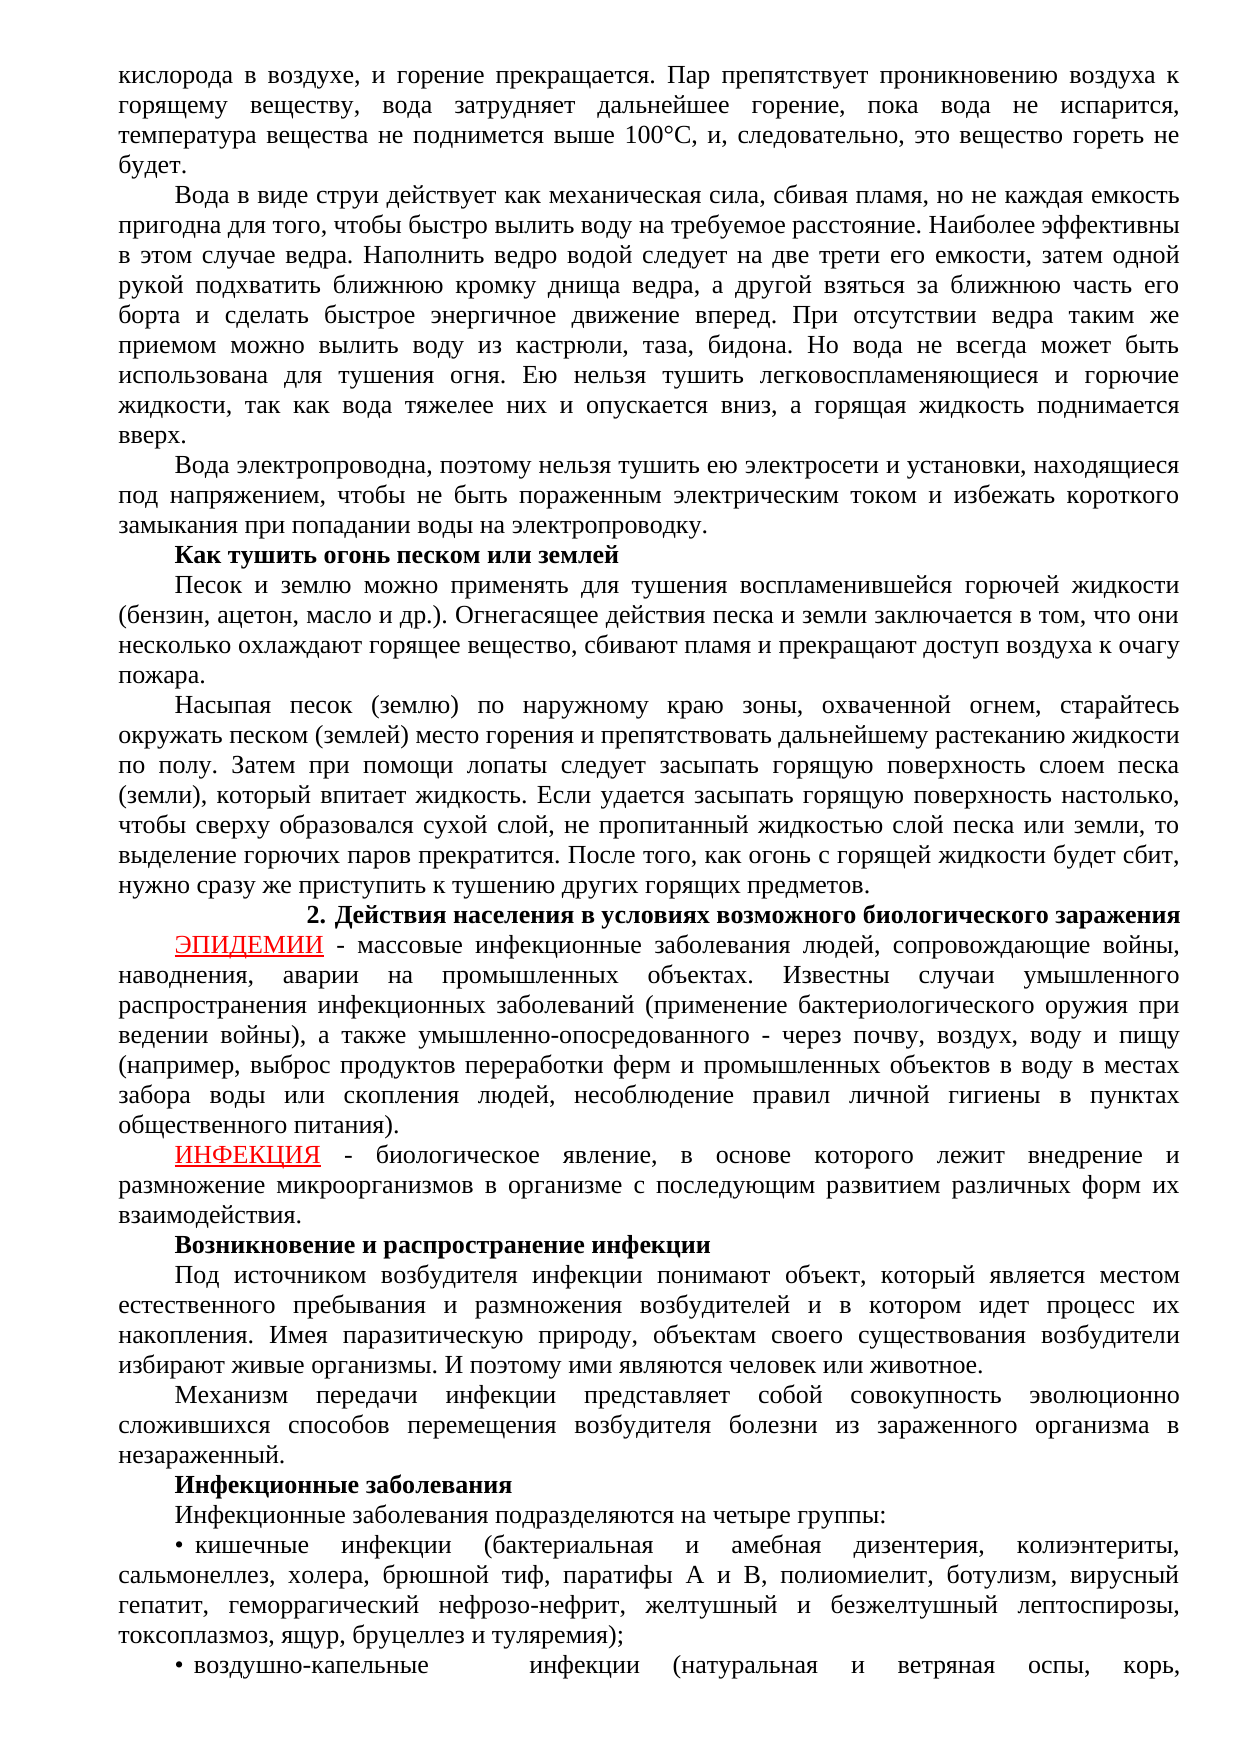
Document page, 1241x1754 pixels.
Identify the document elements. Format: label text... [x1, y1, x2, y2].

text ИНФЕКЦИЯ - биологическое явление, в основе которого лежит внедрение и размножение микроорганизмов в организме с последующим развитием различных форм их взаимодействия. [118, 1139, 1181, 1229]
text Под источником возбудителя инфекции понимают объект, который является местом естественного пребывания и размножения возбудителей и в котором идет процесс их накопления. Имея паразитическую природу, объектам своего существования возбудители избирают живые организмы. И поэтому ими являются человек или животное. [118, 1259, 1181, 1379]
list кишечные инфекции (бактериальная и амебная дизентерия, колиэнтериты, сальмонеллез, холера, брюшной тиф, паратифы А и В, полиомиелит, ботулизм, вирусный гепатит, геморрагический нефрозо-нефрит, желтушный и безжелтушный лептоспирозы, токсоплазмоз, ящур, бруцеллез и туляремия); [118, 1529, 1181, 1649]
text Механизм передачи инфекции представляет собой совокупность эволюционно сложившихся способов перемещения возбудителя болезни из зараженного организма в незараженный. [118, 1379, 1181, 1469]
text Инфекционные заболевания [118, 1469, 1181, 1499]
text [118, 59, 1181, 179]
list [118, 1649, 1181, 1679]
text Вода в виде струи действует как механическая сила, сбивая пламя, но не каждая емкость пригодна для того, чтобы быстро вылить воду на требуемое расстояние. Наиболее эффективны в этом случае ведра. Наполнить ведро водой следует на две трети его емкости, затем одной рукой подхватить ближнюю кромку днища ведра, а другой взяться за ближнюю часть его борта и сделать быстрое энергичное движение вперед. При отсутствии ведра таким же приемом можно вылить воду из кастрюли, таза, бидона. Но вода не всегда может быть использована для тушения огня. Ею нельзя тушить легковоспламеняющиеся и горючие жидкости, так как вода тяжелее них и опускается вниз, а горящая жидкость поднимается вверх. [118, 179, 1181, 449]
text Песок и землю можно применять для тушения воспламенившейся горючей жидкости (бензин, ацетон, масло и др.). Огнегасящее действия песка и земли заключается в том, что они несколько охлаждают горящее вещество, сбивают пламя и прекращают доступ воздуха к очагу пожара. [118, 569, 1181, 689]
text Возникновение и распространение инфекции [118, 1229, 1181, 1259]
text Инфекционные заболевания подразделяются на четыре группы: [118, 1499, 1181, 1529]
text ЭПИДЕМИИ - массовые инфекционные заболевания людей, сопровождающие войны, наводнения, аварии на промышленных объектах. Известны случаи умышленного распространения инфекционных заболеваний (применение бактериологического оружия при ведении войны), а также умышленно-опосредованного - через почву, воздух, воду и пищу (например, выброс продуктов переработки ферм и промышленных объектов в воду в местах забора воды или скопления людей, несоблюдение правил личной гигиены в пунктах общественного питания). [118, 929, 1181, 1139]
text Насыпая песок (землю) по наружному краю зоны, охваченной огнем, старайтесь окружать песком (землей) место горения и препятствовать дальнейшему растеканию жидкости по полу. Затем при помощи лопаты следует засыпать горящую поверхность слоем песка (земли), который впитает жидкость. Если удается засыпать горящую поверхность настолько, чтобы сверху образовался сухой слой, не пропитанный жидкостью слой песка или земли, то выделение горючих паров прекратится. После того, как огонь с горящей жидкости будет сбит, нужно сразу же приступить к тушению других горящих предметов. [118, 689, 1181, 899]
list Действия населения в условиях возможного биологического заражения [118, 899, 1181, 929]
text Вода электропроводна, поэтому нельзя тушить ею электросети и установки, находящиеся под напряжением, чтобы не быть пораженным электрическим током и избежать короткого замыкания при попадании воды на электропроводку. [118, 449, 1181, 539]
text Как тушить огонь песком или землей [118, 539, 1181, 569]
